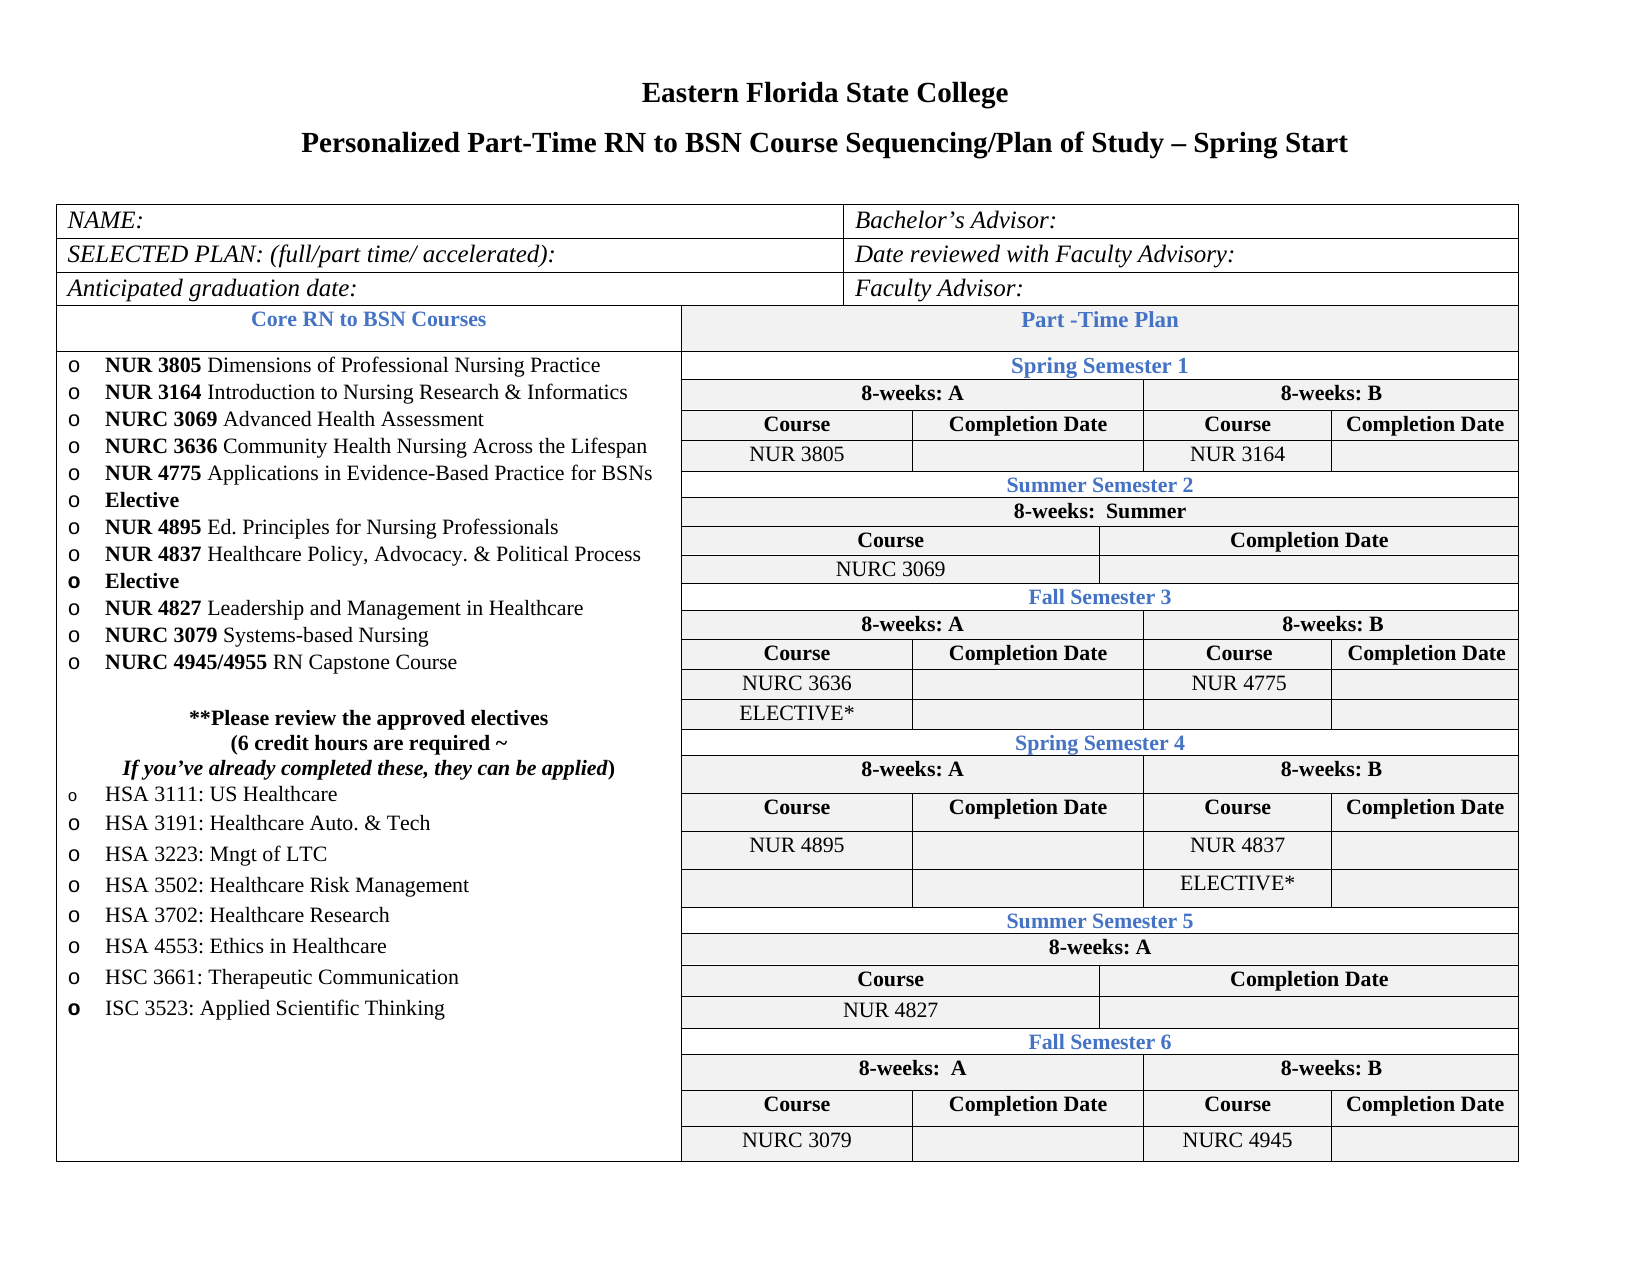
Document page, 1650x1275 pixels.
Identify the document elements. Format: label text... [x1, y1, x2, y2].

table_cell Part -Time Plan [682, 306, 1518, 351]
table_cell ELECTIVE* [682, 700, 912, 729]
table_cell NURC 4945 [1144, 1127, 1331, 1161]
table_cell NURC 3069 [682, 556, 1099, 583]
text Eastern Florida State College [75, 75, 1575, 108]
table_cell [1332, 1127, 1518, 1161]
table_cell 8-weeks: B [1144, 611, 1518, 639]
table_cell [1144, 700, 1331, 729]
table_cell [1332, 441, 1518, 471]
table_cell Course [1144, 411, 1331, 440]
table_cell 8-weeks: A [682, 756, 1143, 793]
table_cell [913, 700, 1143, 729]
table_cell NUR 4775 [1144, 670, 1331, 699]
table_cell 8-weeks: B [1144, 756, 1518, 793]
text Personalized Part-Time RN to BSN Course Sequencing/Plan of Study – Spring Start [75, 125, 1575, 159]
table_cell 8-weeks: A [682, 1055, 1143, 1090]
table_cell Faculty Advisor: [844, 273, 1518, 305]
table_cell NUR 4837 [1144, 832, 1331, 869]
table_cell Course [682, 411, 912, 440]
table_cell Completion Date [1100, 527, 1518, 554]
table_cell Spring Semester 1 [682, 352, 1518, 379]
table_cell Summer Semester 5 [682, 908, 1518, 933]
table_cell [1332, 870, 1518, 907]
table_cell Course [682, 794, 912, 831]
table_cell Course [1144, 1091, 1331, 1126]
table_cell ELECTIVE* [1144, 870, 1331, 907]
table_cell Course [682, 966, 1099, 996]
table_cell Summer Semester 2 [682, 472, 1518, 497]
table_cell Course [1144, 640, 1331, 669]
table_cell [1332, 832, 1518, 869]
table_header NAME: [57, 205, 843, 238]
table_cell NUR 4895 [682, 832, 912, 869]
table_cell Completion Date [1332, 1091, 1518, 1126]
table_cell [682, 870, 912, 907]
table_cell Fall Semester 6 [682, 1029, 1518, 1054]
table_cell Completion Date [1332, 411, 1518, 440]
table_cell 8-weeks: A [682, 380, 1143, 409]
table_cell SELECTED PLAN: (full/part time/ accelerated): [57, 239, 843, 272]
table_cell Completion Date [913, 640, 1143, 669]
table_cell 8-weeks: A [682, 934, 1518, 964]
table_cell Anticipated graduation date: [57, 273, 843, 305]
table_cell [1100, 997, 1518, 1028]
table_cell Core RN to BSN Courses [57, 306, 681, 351]
table_cell [1332, 670, 1518, 699]
table_cell Spring Semester 4 [682, 730, 1518, 755]
table_cell 8-weeks: B [1144, 380, 1518, 409]
table_cell Date reviewed with Faculty Advisory: [844, 239, 1518, 272]
table_cell [913, 1127, 1143, 1161]
table_cell Fall Semester 3 [682, 584, 1518, 609]
table_cell Course [682, 640, 912, 669]
table_cell NURC 3636 [682, 670, 912, 699]
table_cell NUR 3805 Dimensions of Professional Nursing Practice NUR 3164 Introduction to Nursing Research & Informatics NURC 3069 Advanced Health Assessment NURC 3636 Community Health Nursing Across the Lifespan NUR 4775 Applications in Evidence-Based Practice for BSNs Elective NUR 4895 Ed. Principles for Nursing Professionals NUR 4837 Healthcare Policy, Advocacy. & Political Process Elective NUR 4827 Leadership and Management in Healthcare NURC 3079 Systems-based Nursing NURC 4945/4955 RN Capstone Course **Please review the approved electives (6 credit hours are required ~ If you’ve already completed these, they can be applied) HSA 3111: US Healthcare HSA 3191: Healthcare Auto. & Tech HSA 3223: Mngt of LTC HSA 3502: Healthcare Risk Management HSA 3702: Healthcare Research HSA 4553: Ethics in Healthcare HSC 3661: Therapeutic Communication ISC 3523: Applied Scientific Thinking [57, 352, 681, 1161]
table_cell Completion Date [1332, 640, 1518, 669]
table_cell [1332, 700, 1518, 729]
table_cell [913, 832, 1143, 869]
table_cell Completion Date [913, 411, 1143, 440]
table_cell Course [682, 527, 1099, 554]
table_cell [913, 870, 1143, 907]
table_cell NUR 4827 [682, 997, 1099, 1028]
table_cell Course [1144, 794, 1331, 831]
table_cell Completion Date [1100, 966, 1518, 996]
table_header Bachelor’s Advisor: [844, 205, 1518, 238]
table_cell [913, 670, 1143, 699]
table_cell Completion Date [1332, 794, 1518, 831]
table_cell NURC 3079 [682, 1127, 912, 1161]
table_cell NUR 3805 [682, 441, 912, 471]
table_cell Completion Date [913, 1091, 1143, 1126]
table_cell 8-weeks: B [1144, 1055, 1518, 1090]
table_cell Completion Date [913, 794, 1143, 831]
table_cell 8-weeks: A [682, 611, 1143, 639]
table_cell Course [682, 1091, 912, 1126]
table_cell 8-weeks: Summer [682, 498, 1518, 526]
table_cell NUR 3164 [1144, 441, 1331, 471]
table_cell [1100, 556, 1518, 583]
table_cell [913, 441, 1143, 471]
